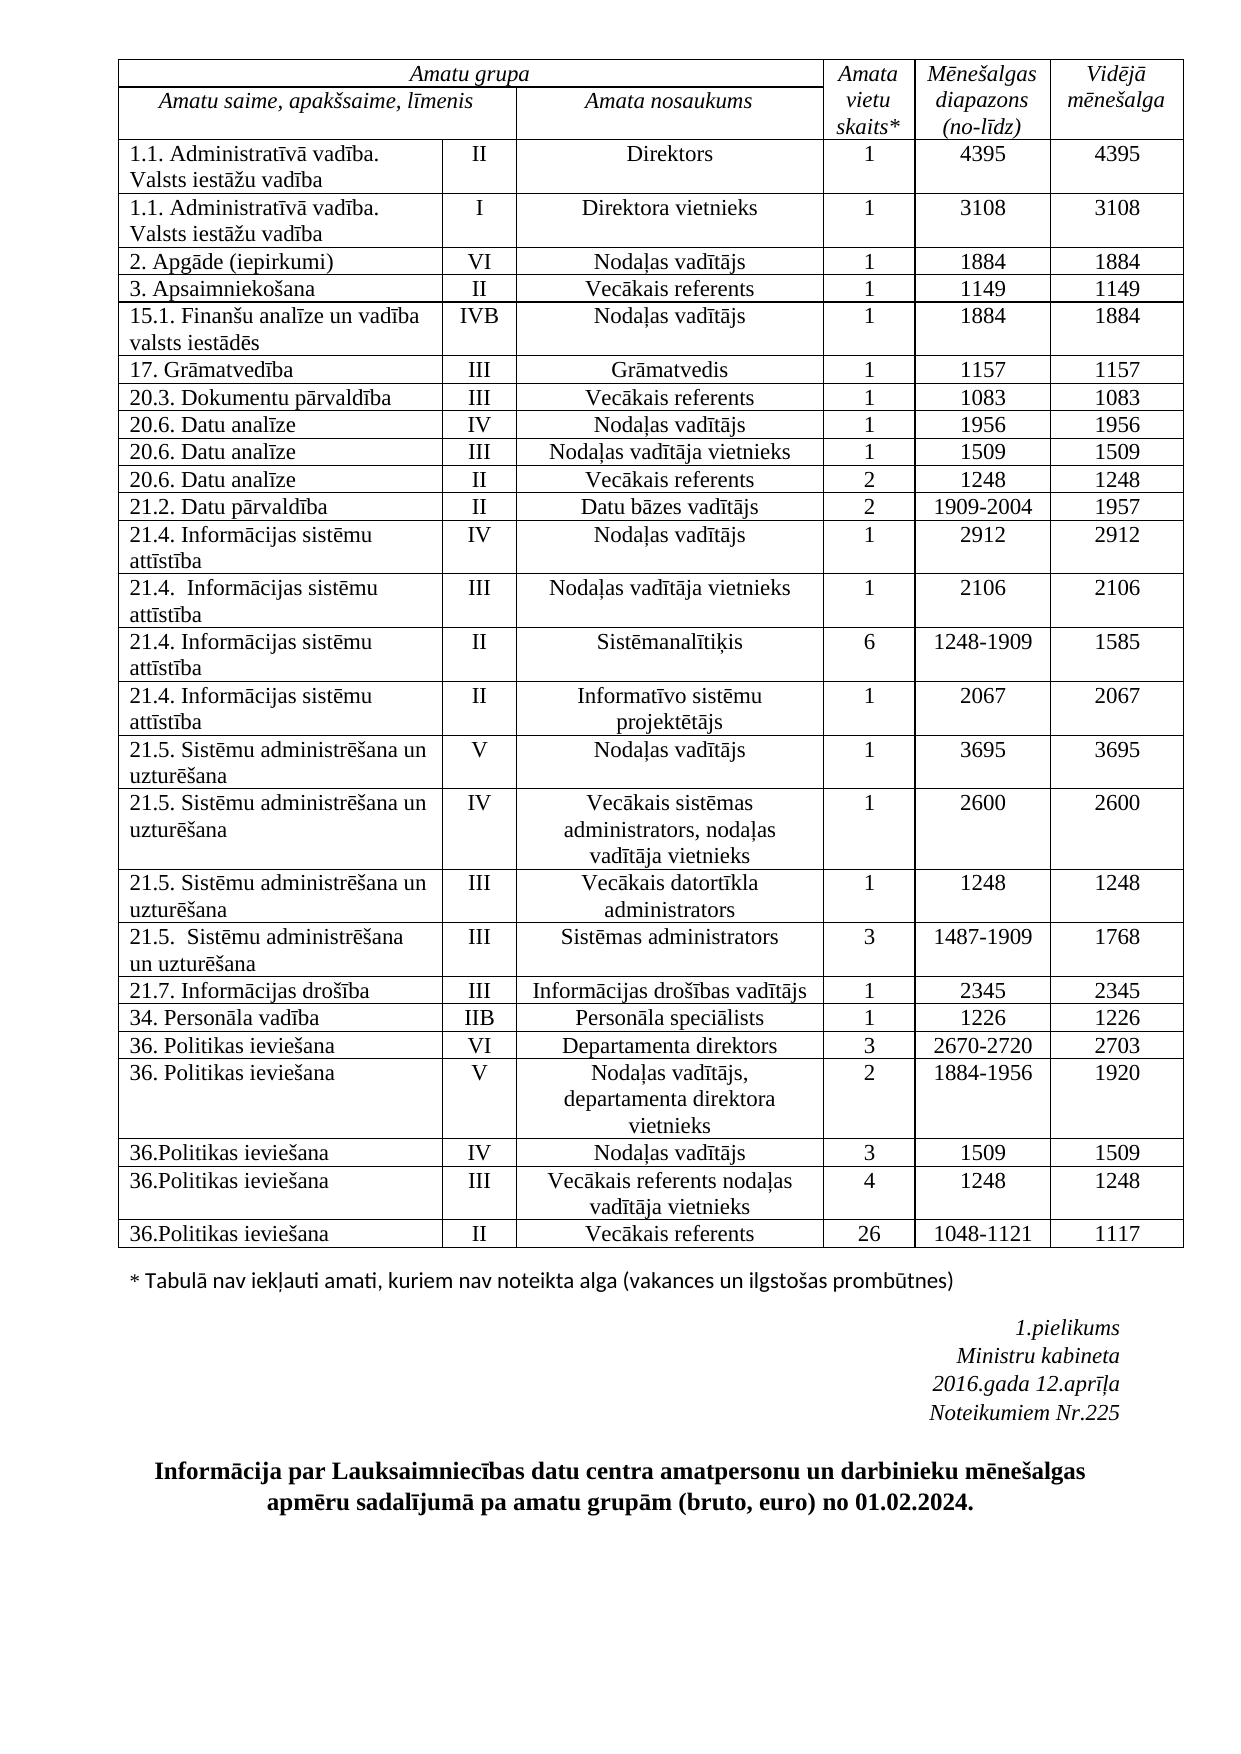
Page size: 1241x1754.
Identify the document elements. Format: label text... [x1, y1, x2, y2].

text Ministru kabineta [118, 1342, 1122, 1368]
table_cell 21.5. Sistēmu administrēšana un uzturēšana [119, 789, 442, 868]
table_cell II [443, 466, 516, 492]
table_cell 1 [824, 411, 914, 437]
table_cell II [443, 1220, 516, 1247]
table_cell III [443, 977, 516, 1003]
table_cell Sistēmas administrators [517, 923, 823, 976]
table_cell 3108 [916, 194, 1050, 247]
table_cell 1248 [916, 870, 1050, 922]
table_cell 36.Politikas ieviešana [119, 1139, 442, 1166]
table_cell 2345 [916, 977, 1050, 1003]
table_cell 36. Politikas ieviešana [119, 1032, 442, 1058]
table_cell Nodaļas vadītājs [517, 411, 823, 437]
table_cell III [443, 574, 516, 627]
table_cell 20.6. Datu analīze [119, 466, 442, 492]
table_cell 1083 [916, 384, 1050, 410]
table_cell 2106 [1051, 574, 1183, 627]
table_cell 3 [824, 1139, 914, 1166]
table_cell 1117 [1051, 1220, 1183, 1247]
table_cell Amata nosaukums [517, 88, 823, 139]
table_cell 1248 [916, 1167, 1050, 1219]
table_cell V [443, 736, 516, 788]
table_cell 21.2. Datu pārvaldība [119, 493, 442, 519]
table_cell Vecākais sistēmas administrators, nodaļas vadītāja vietnieks [517, 789, 823, 868]
table_cell 1884-1956 [916, 1059, 1050, 1138]
table_cell Vecākais referents [517, 466, 823, 492]
table_cell 1.1. Administratīvā vadība. Valsts iestāžu vadība [119, 140, 442, 193]
table_header Mēnešalgas diapazons (no-līdz) [916, 60, 1050, 139]
table_cell 1 [824, 439, 914, 465]
table_cell 36. Politikas ieviešana [119, 1059, 442, 1138]
table_cell 1920 [1051, 1059, 1183, 1138]
table_cell Direktors [517, 140, 823, 193]
table_cell 1956 [916, 411, 1050, 437]
table_cell 2. Apgāde (iepirkumi) [119, 248, 442, 274]
table_cell Vecākais referents nodaļas vadītāja vietnieks [517, 1167, 823, 1219]
table_cell IIB [443, 1004, 516, 1031]
table_cell II [443, 275, 516, 301]
table_cell 1149 [1051, 275, 1183, 301]
table_cell 21.5. Sistēmu administrēšana un uzturēšana [119, 870, 442, 922]
table_cell 2912 [916, 521, 1050, 573]
table_cell II [443, 682, 516, 734]
table_cell 2670-2720 [916, 1032, 1050, 1058]
table_cell 1083 [1051, 384, 1183, 410]
table_cell 1487-1909 [916, 923, 1050, 976]
table_cell 1884 [916, 303, 1050, 355]
table_cell 20.6. Datu analīze [119, 411, 442, 437]
table_cell 1 [824, 682, 914, 734]
table_cell 20.6. Datu analīze [119, 439, 442, 465]
table_cell 3108 [1051, 194, 1183, 247]
table_cell 21.5. Sistēmu administrēšana un uzturēšana [119, 923, 442, 976]
table_cell 3 [824, 923, 914, 976]
table_cell Vecākais referents [517, 275, 823, 301]
table_cell 2600 [916, 789, 1050, 868]
table_cell 2345 [1051, 977, 1183, 1003]
table_cell 20.3. Dokumentu pārvaldība [119, 384, 442, 410]
table_cell 21.4. Informācijas sistēmu attīstība [119, 682, 442, 734]
table_cell Vecākais referents [517, 1220, 823, 1247]
table_cell 2067 [916, 682, 1050, 734]
table_cell 1 [824, 303, 914, 355]
table_header Amatu grupa [119, 60, 823, 86]
table_cell IV [443, 411, 516, 437]
text Informācija par Lauksaimniecības datu centra amatpersonu un darbinieku mēnešalgas apmēru sadalījumā pa amatu grupām (bruto, euro) no 01.02.2024. [118, 1456, 1122, 1516]
table_cell 3695 [1051, 736, 1183, 788]
table_cell 1248 [1051, 870, 1183, 922]
table_cell VI [443, 1032, 516, 1058]
table_cell 1 [824, 870, 914, 922]
table_cell 1048-1121 [916, 1220, 1050, 1247]
table_cell Nodaļas vadītāja vietnieks [517, 574, 823, 627]
table_cell 1909-2004 [916, 493, 1050, 519]
table_cell 2912 [1051, 521, 1183, 573]
table_cell 1957 [1051, 493, 1183, 519]
table_cell 2 [824, 1059, 914, 1138]
table_cell IV [443, 789, 516, 868]
table_cell 1 [824, 356, 914, 383]
table_cell III [443, 356, 516, 383]
table_cell 1884 [916, 248, 1050, 274]
table_cell 21.4. Informācijas sistēmu attīstība [119, 521, 442, 573]
table_cell 1226 [1051, 1004, 1183, 1031]
table_cell Personāla speciālists [517, 1004, 823, 1031]
table_cell Amatu saime, apakšsaime, līmenis [119, 88, 516, 139]
table_cell 1248 [916, 466, 1050, 492]
table_cell 1.1. Administratīvā vadība. Valsts iestāžu vadība [119, 194, 442, 247]
table_cell 21.4. Informācijas sistēmu attīstība [119, 574, 442, 627]
table_cell 1 [824, 977, 914, 1003]
table_cell I [443, 194, 516, 247]
table_cell 1 [824, 1004, 914, 1031]
table_cell III [443, 923, 516, 976]
table_cell 1 [824, 521, 914, 573]
table_cell 15.1. Finanšu analīze un vadība valsts iestādēs [119, 303, 442, 355]
table_cell 21.7. Informācijas drošība [119, 977, 442, 1003]
table_cell 36.Politikas ieviešana [119, 1167, 442, 1219]
table_cell 1149 [916, 275, 1050, 301]
table_header Amata vietu skaits* [824, 60, 914, 139]
table_cell 1956 [1051, 411, 1183, 437]
table_cell Informācijas drošības vadītājs [517, 977, 823, 1003]
text 1.pielikums [118, 1314, 1122, 1340]
table_cell 1248 [1051, 1167, 1183, 1219]
table_cell 1248-1909 [916, 628, 1050, 681]
table_cell 1768 [1051, 923, 1183, 976]
table_cell III [443, 1167, 516, 1219]
table_cell Nodaļas vadītājs, departamenta direktora vietnieks [517, 1059, 823, 1138]
table_cell III [443, 870, 516, 922]
table_cell 1585 [1051, 628, 1183, 681]
table_cell * Tabulā nav iekļauti amati, kuriem nav noteikta alga (vakances un ilgstošas prombūtnes) [118, 1248, 1184, 1314]
table_cell 2 [824, 466, 914, 492]
table_cell Nodaļas vadītājs [517, 1139, 823, 1166]
table_cell 21.4. Informācijas sistēmu attīstība [119, 628, 442, 681]
table_cell 2 [824, 493, 914, 519]
table_cell 2067 [1051, 682, 1183, 734]
table_cell II [443, 628, 516, 681]
table_cell 6 [824, 628, 914, 681]
table_cell 2600 [1051, 789, 1183, 868]
table_cell 1 [824, 789, 914, 868]
table_cell 1226 [916, 1004, 1050, 1031]
table_cell Direktora vietnieks [517, 194, 823, 247]
table_cell Nodaļas vadītājs [517, 303, 823, 355]
table_cell 17. Grāmatvedība [119, 356, 442, 383]
table_cell 34. Personāla vadība [119, 1004, 442, 1031]
table_cell IV [443, 1139, 516, 1166]
table_cell 21.5. Sistēmu administrēšana un uzturēšana [119, 736, 442, 788]
table_cell Informatīvo sistēmu projektētājs [517, 682, 823, 734]
table_cell Vecākais datortīkla administrators [517, 870, 823, 922]
table_cell 2703 [1051, 1032, 1183, 1058]
table_cell 1 [824, 140, 914, 193]
table_cell Nodaļas vadītājs [517, 521, 823, 573]
table_cell 3 [824, 1032, 914, 1058]
table_cell Nodaļas vadītājs [517, 736, 823, 788]
table_cell 3695 [916, 736, 1050, 788]
table_cell 1884 [1051, 248, 1183, 274]
table_cell 4395 [1051, 140, 1183, 193]
table_cell II [443, 493, 516, 519]
table_cell 1884 [1051, 303, 1183, 355]
table_cell 1157 [916, 356, 1050, 383]
table_cell Sistēmanalītiķis [517, 628, 823, 681]
table_cell 1 [824, 384, 914, 410]
table_cell 1 [824, 574, 914, 627]
table_header Vidējā mēnešalga [1051, 60, 1183, 139]
table_cell 1 [824, 248, 914, 274]
table_cell Nodaļas vadītāja vietnieks [517, 439, 823, 465]
table_cell II [443, 140, 516, 193]
table_cell 1 [824, 194, 914, 247]
table_cell 1157 [1051, 356, 1183, 383]
table_cell 4 [824, 1167, 914, 1219]
table_cell 36.Politikas ieviešana [119, 1220, 442, 1247]
table_cell Departamenta direktors [517, 1032, 823, 1058]
table_cell 1509 [1051, 1139, 1183, 1166]
table_cell 4395 [916, 140, 1050, 193]
table_cell IVB [443, 303, 516, 355]
table_cell 1509 [916, 439, 1050, 465]
table_cell IV [443, 521, 516, 573]
table_cell III [443, 439, 516, 465]
table_cell 26 [824, 1220, 914, 1247]
table_cell V [443, 1059, 516, 1138]
table_cell Nodaļas vadītājs [517, 248, 823, 274]
text Noteikumiem Nr.225 [118, 1399, 1122, 1425]
table_cell Datu bāzes vadītājs [517, 493, 823, 519]
text 2016.gada 12.aprīļa [118, 1371, 1122, 1397]
table_cell III [443, 384, 516, 410]
table_cell 2106 [916, 574, 1050, 627]
table_cell 3. Apsaimniekošana [119, 275, 442, 301]
table_cell 1 [824, 736, 914, 788]
table_cell 1 [824, 275, 914, 301]
table_cell Grāmatvedis [517, 356, 823, 383]
table_cell 1509 [916, 1139, 1050, 1166]
table_cell VI [443, 248, 516, 274]
table_cell 1509 [1051, 439, 1183, 465]
table_cell 1248 [1051, 466, 1183, 492]
table_cell Vecākais referents [517, 384, 823, 410]
